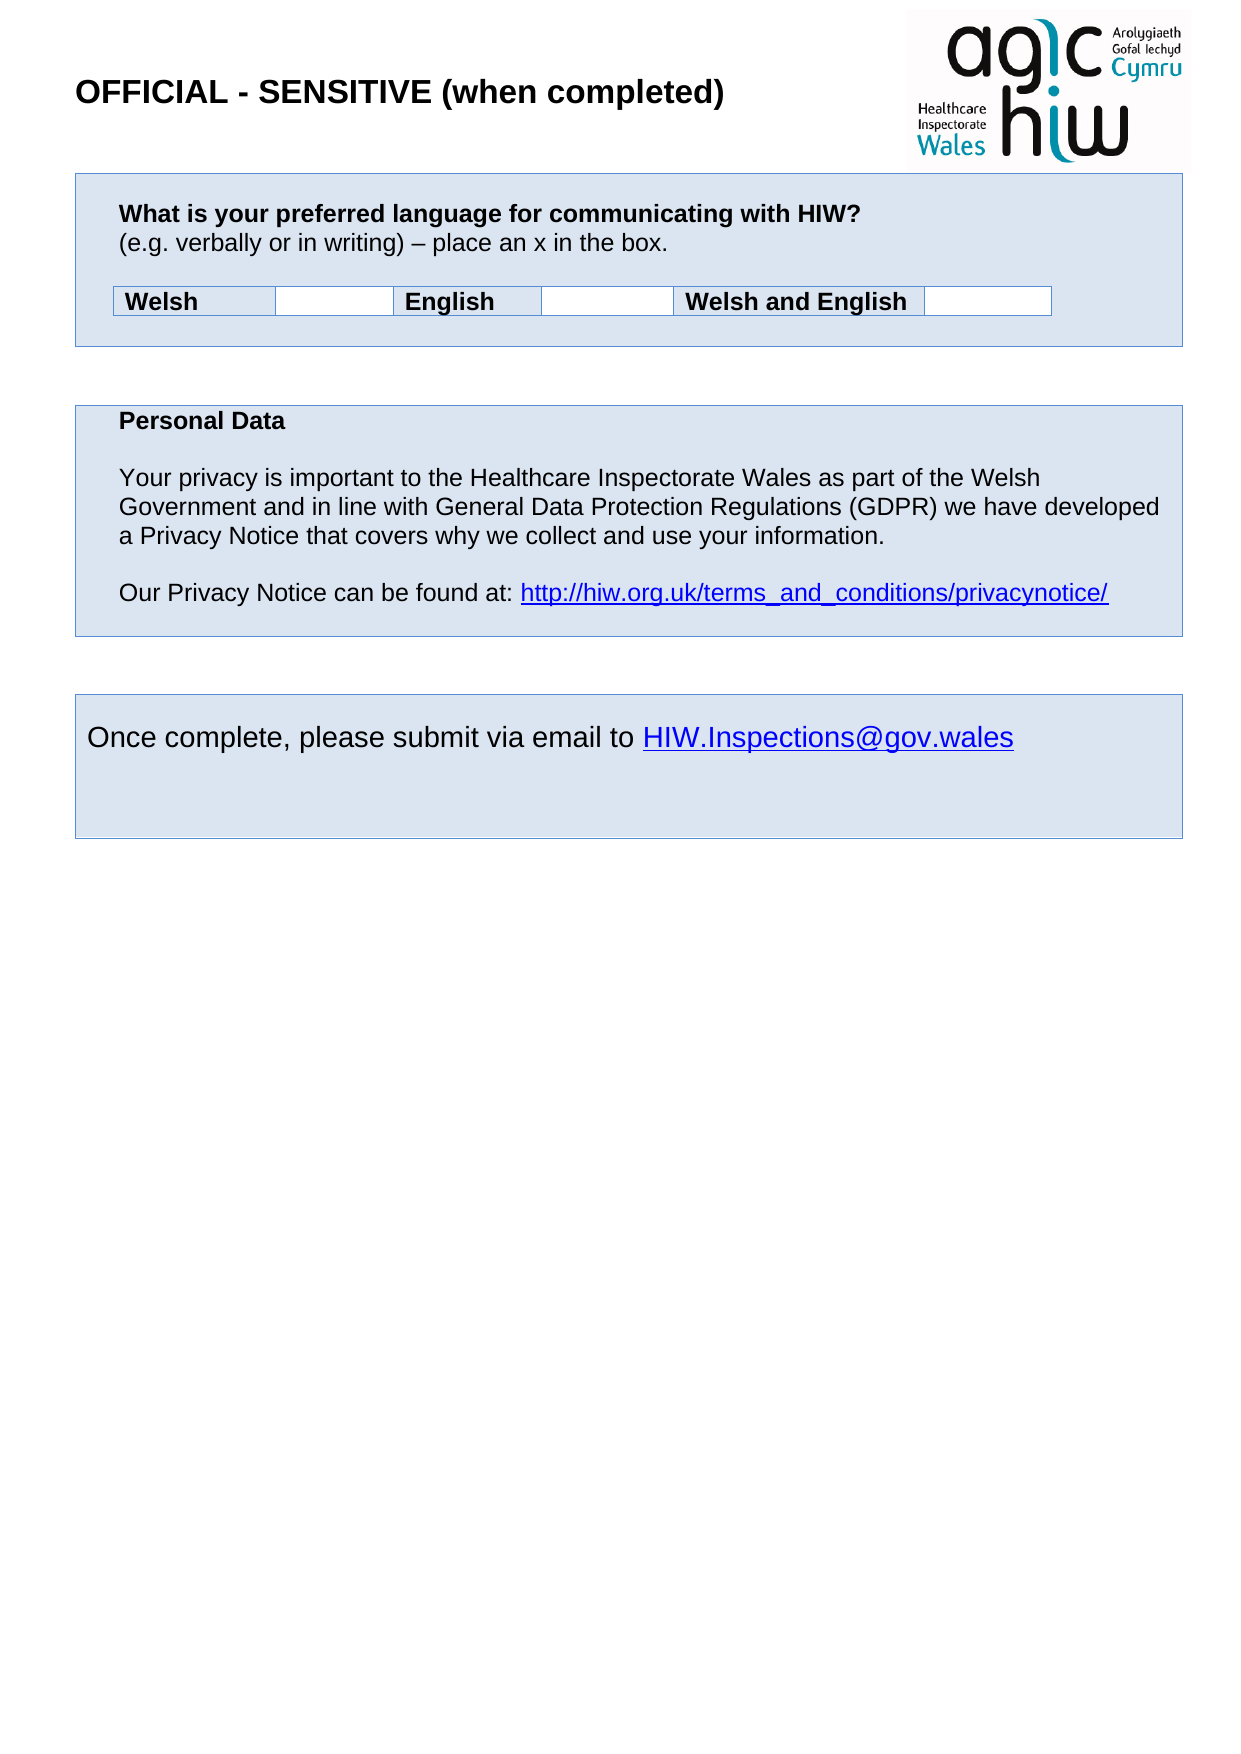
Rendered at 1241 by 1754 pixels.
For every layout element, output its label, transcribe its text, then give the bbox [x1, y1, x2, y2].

table_cell What is your preferred language for communicating with HIW? (e.g. verbally or in writing) – place an x in the box. [76, 174, 1182, 346]
table_header Personal Data Your privacy is important to the Healthcare Inspectorate Wales as part of the Welsh Government and in line with General Data Protection Regulations (GDPR) we have developed a Privacy Notice that covers why we collect and use your information. Our Privacy Notice can be found at: http://hiw.org.uk/terms_and_conditions/privacynotice/ [76, 406, 1182, 636]
table_header Once complete, please submit via email to HIW.Inspections@gov.wales [76, 695, 1182, 837]
picture [906, 9, 1192, 173]
